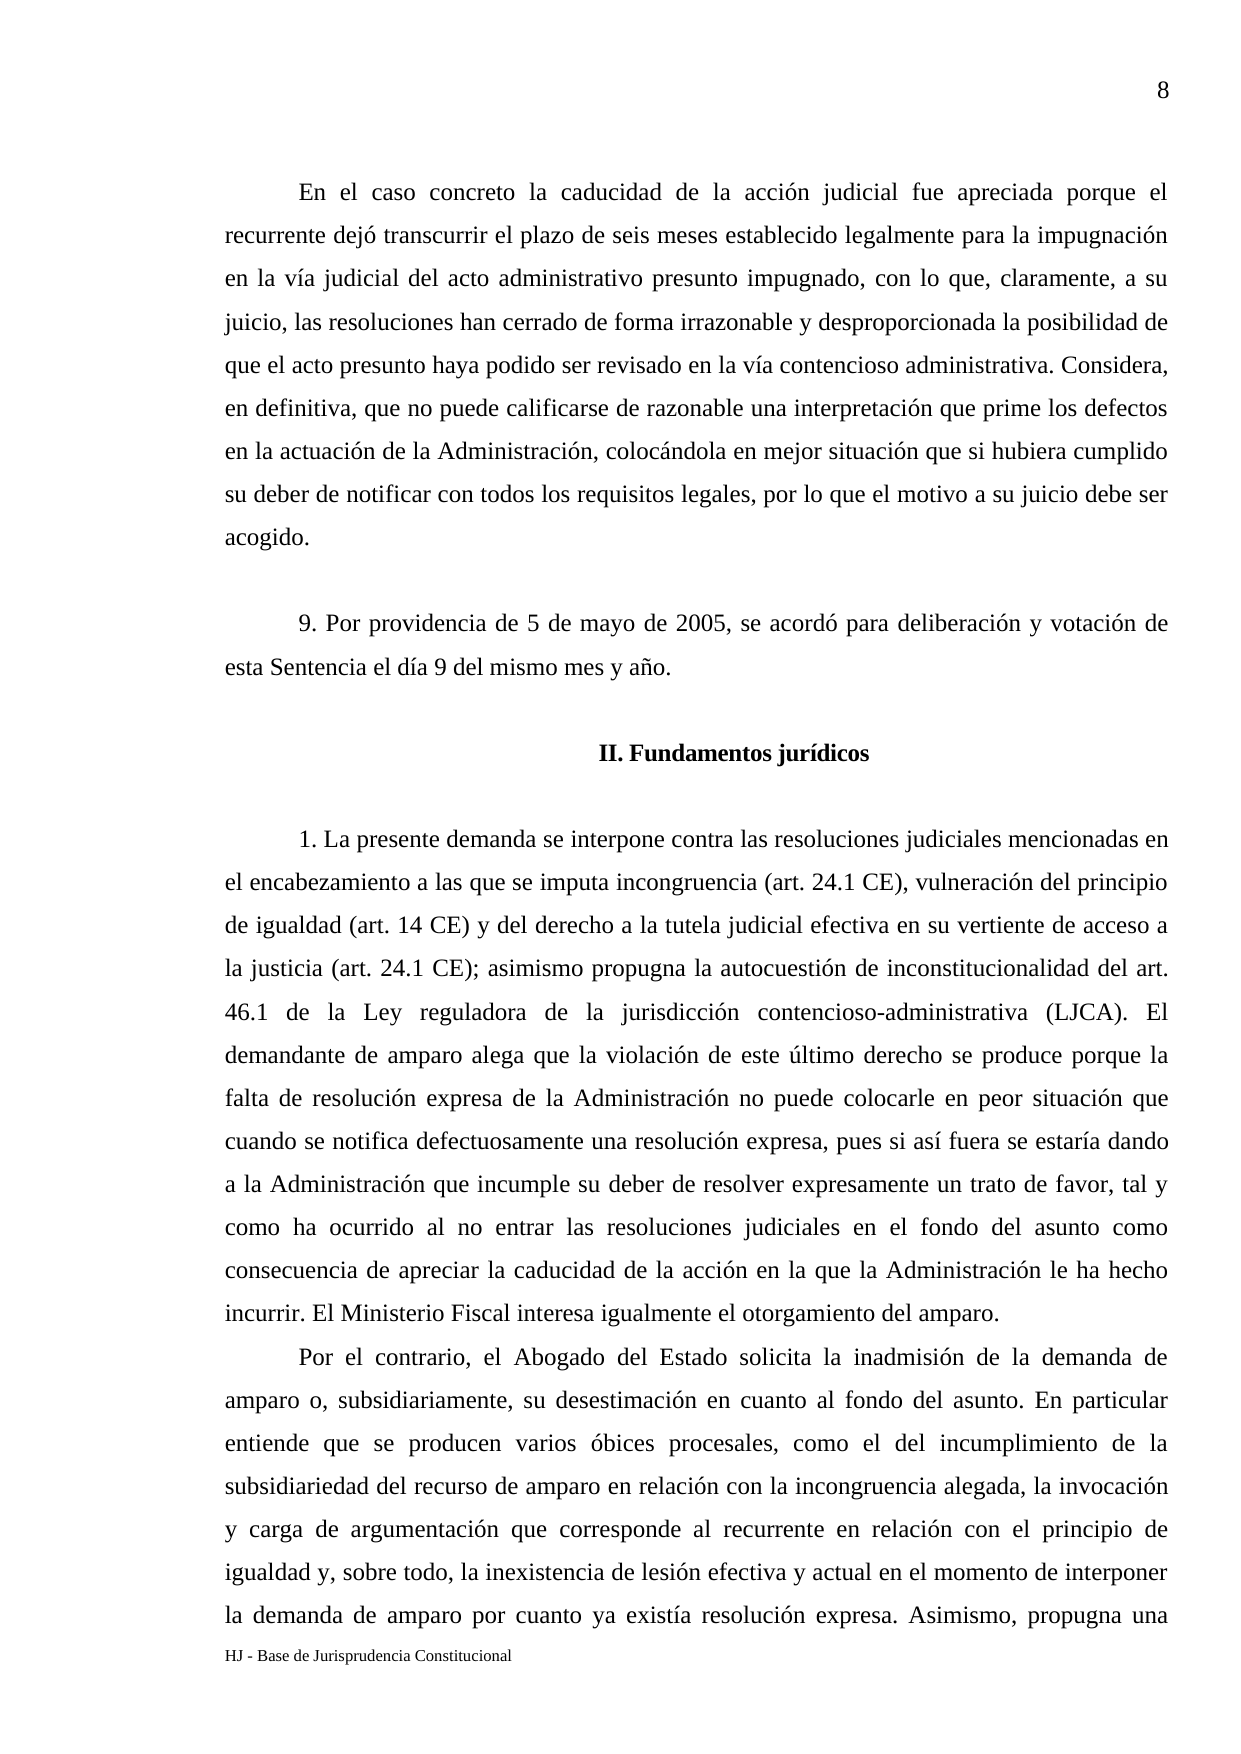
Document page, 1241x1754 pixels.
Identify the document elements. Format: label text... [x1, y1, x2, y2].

text 9. Por providencia de 5 de mayo de 2005, se acordó para deliberación y votación de esta Sentencia el día 9 del mismo mes y año. [224, 608, 1169, 680]
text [224, 1342, 1169, 1629]
subtitle II. Fundamentos jurídicos [224, 738, 1169, 767]
text 1. La presente demanda se interpone contra las resoluciones judiciales mencionadas en el encabezamiento a las que se imputa incongruencia (art. 24.1 CE), vulneración del principio de igualdad (art. 14 CE) y del derecho a la tutela judicial efectiva en su vertiente de acceso a la justicia (art. 24.1 CE); asimismo propugna la autocuestión de inconstitucionalidad del art. 46.1 de la Ley reguladora de la jurisdicción contencioso-administrativa (LJCA). El demandante de amparo alega que la violación de este último derecho se produce porque la falta de resolución expresa de la Administración no puede colocarle en peor situación que cuando se notifica defectuosamente una resolución expresa, pues si así fuera se estaría dando a la Administración que incumple su deber de resolver expresamente un trato de favor, tal y como ha ocurrido al no entrar las resoluciones judiciales en el fondo del asunto como consecuencia de apreciar la caducidad de la acción en la que la Administración le ha hecho incurrir. El Ministerio Fiscal interesa igualmente el otorgamiento del amparo. [224, 824, 1169, 1327]
text En el caso concreto la caducidad de la acción judicial fue apreciada porque el recurrente dejó transcurrir el plazo de seis meses establecido legalmente para la impugnación en la vía judicial del acto administrativo presunto impugnado, con lo que, claramente, a su juicio, las resoluciones han cerrado de forma irrazonable y desproporcionada la posibilidad de que el acto presunto haya podido ser revisado en la vía contencioso administrativa. Considera, en definitiva, que no puede calificarse de razonable una interpretación que prime los defectos en la actuación de la Administración, colocándola en mejor situación que si hubiera cumplido su deber de notificar con todos los requisitos legales, por lo que el motivo a su juicio debe ser acogido. [224, 177, 1169, 551]
